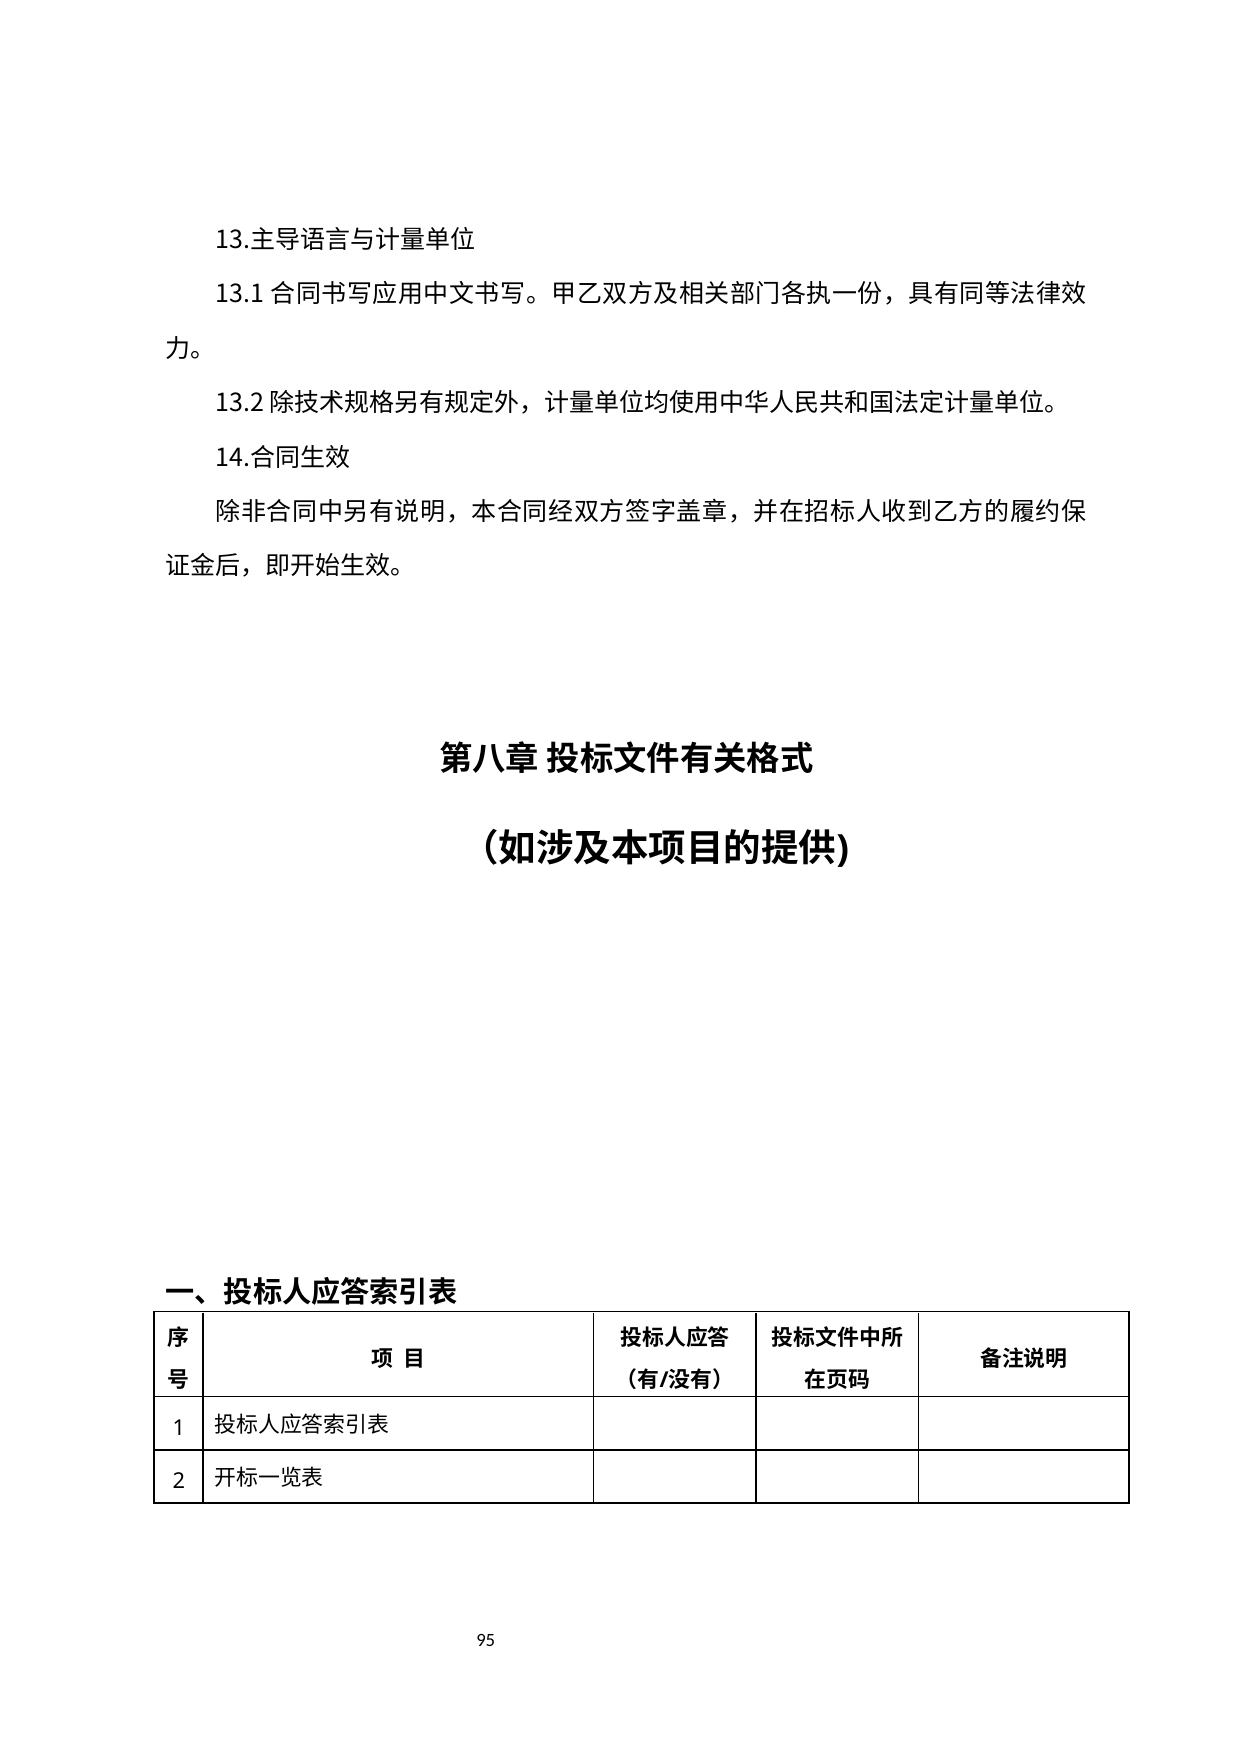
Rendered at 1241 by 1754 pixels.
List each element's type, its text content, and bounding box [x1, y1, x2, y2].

table_cell 投标人应答索引表 [204, 1397, 593, 1449]
table_cell [919, 1451, 1128, 1502]
table_cell [757, 1451, 918, 1502]
table_header 投标人应答 （有/没有） [594, 1312, 756, 1396]
table_cell [919, 1397, 1128, 1449]
table_cell 1 [155, 1397, 202, 1449]
text 13.1 合同书写应用中文书写。甲乙双方及相关部门各执一份，具有同等法律效力。 [165, 274, 1087, 364]
table_cell [757, 1397, 918, 1449]
table_cell [594, 1451, 755, 1502]
text 13.主导语言与计量单位 [165, 219, 1087, 256]
table_header 备注说明 [919, 1312, 1128, 1396]
table_cell 2 [155, 1451, 202, 1502]
text （如涉及本项目的提供) [165, 812, 1087, 877]
table_header 项 目 [204, 1312, 593, 1396]
text 除非合同中另有说明，本合同经双方签字盖章，并在招标人收到乙方的履约保证金后，即开始生效。 [165, 491, 1087, 582]
text 第八章 投标文件有关格式 [165, 723, 1087, 788]
text 14.合同生效 [165, 437, 1087, 473]
table_header 投标文件中所在页码 [757, 1312, 918, 1396]
table_header 序号 [155, 1312, 203, 1396]
text 13.2 除技术规格另有规定外，计量单位均使用中华人民共和国法定计量单位。 [165, 383, 1087, 419]
list 一、投标人应答索引表 [165, 1269, 1087, 1311]
table_cell 开标一览表 [204, 1451, 593, 1502]
table_cell [594, 1397, 755, 1449]
